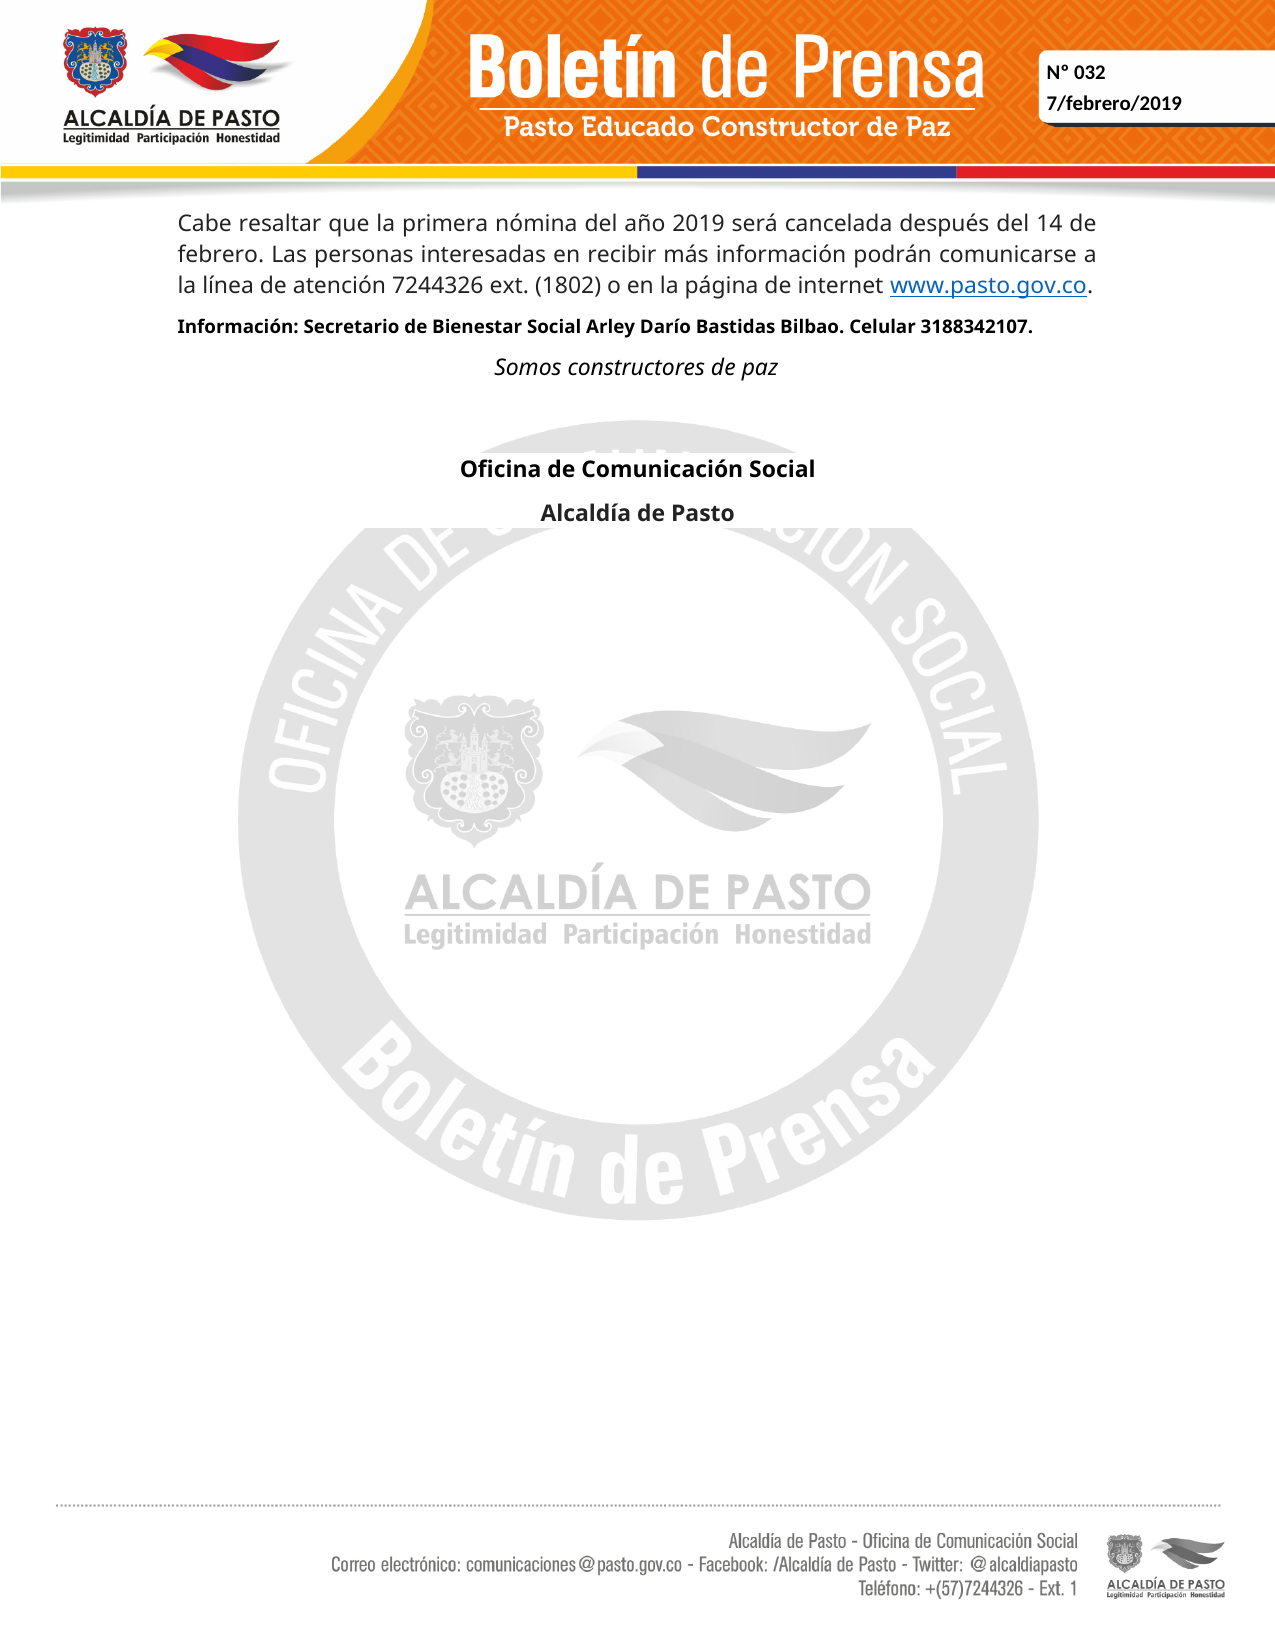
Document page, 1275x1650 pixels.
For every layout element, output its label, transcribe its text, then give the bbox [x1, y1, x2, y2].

text Alcaldía de Pasto [177, 497, 1098, 528]
text Información: Secretario de Bienestar Social Arley Darío Bastidas Bilbao. Celular 3188342107. [177, 313, 1098, 338]
text Somos constructores de paz [177, 351, 1098, 382]
text Oficina de Comunicación Social [177, 453, 1098, 484]
text Cabe resaltar que la primera nómina del año 2019 será cancelada después del 14 de febrero. Las personas interesadas en recibir más información podrán comunicarse a la línea de atención 7244326 ext. (1802) o en la página de internet www.pasto.gov.co. [177, 207, 1098, 301]
picture [0, 0, 1275, 1645]
